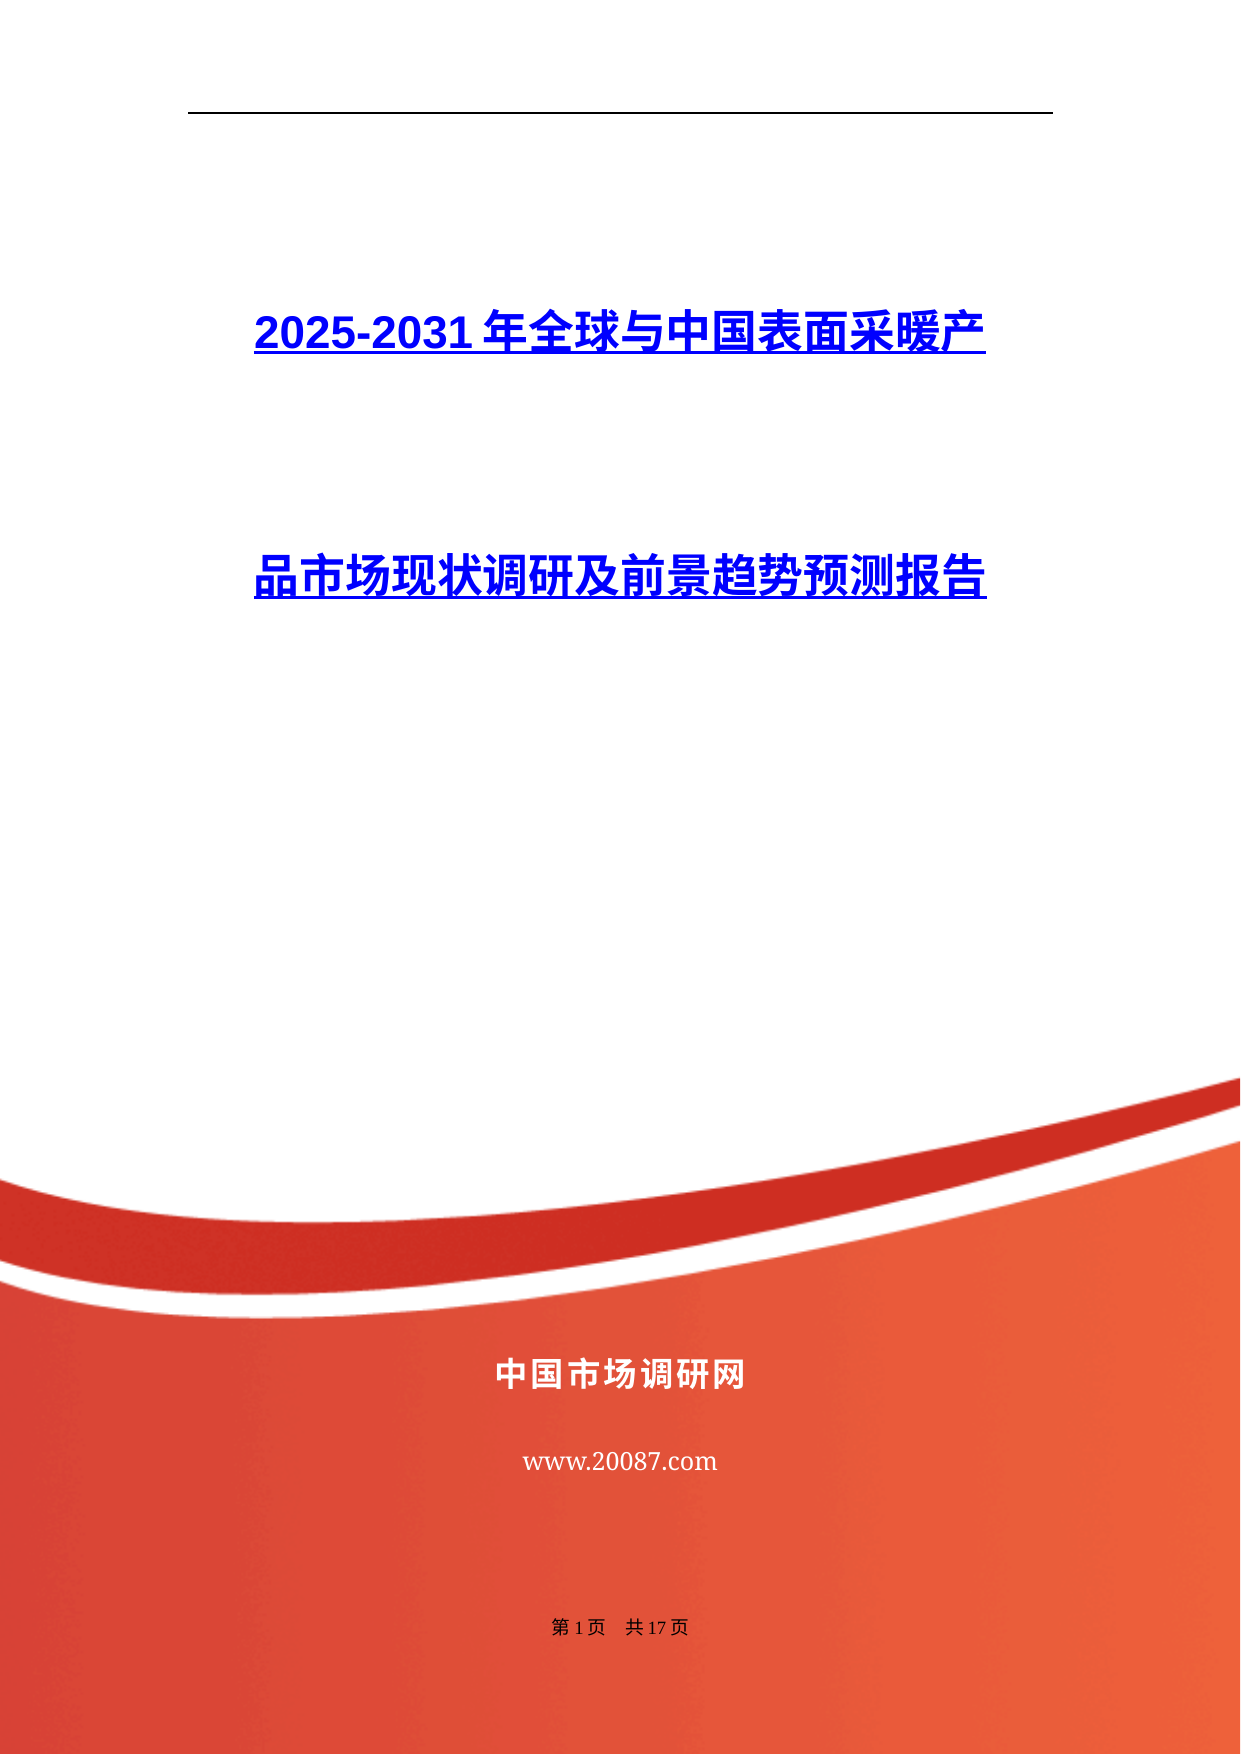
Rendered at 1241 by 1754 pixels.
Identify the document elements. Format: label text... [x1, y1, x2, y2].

table_header 2025-2031年全球与中国表面采暖产品市场现状调研及前景趋势预测报告 [188, 207, 1053, 773]
picture [0, 1006, 1241, 1754]
text www.20087.com [187, 1428, 1053, 1493]
subtitle 中国市场调研网 [187, 1339, 1053, 1404]
